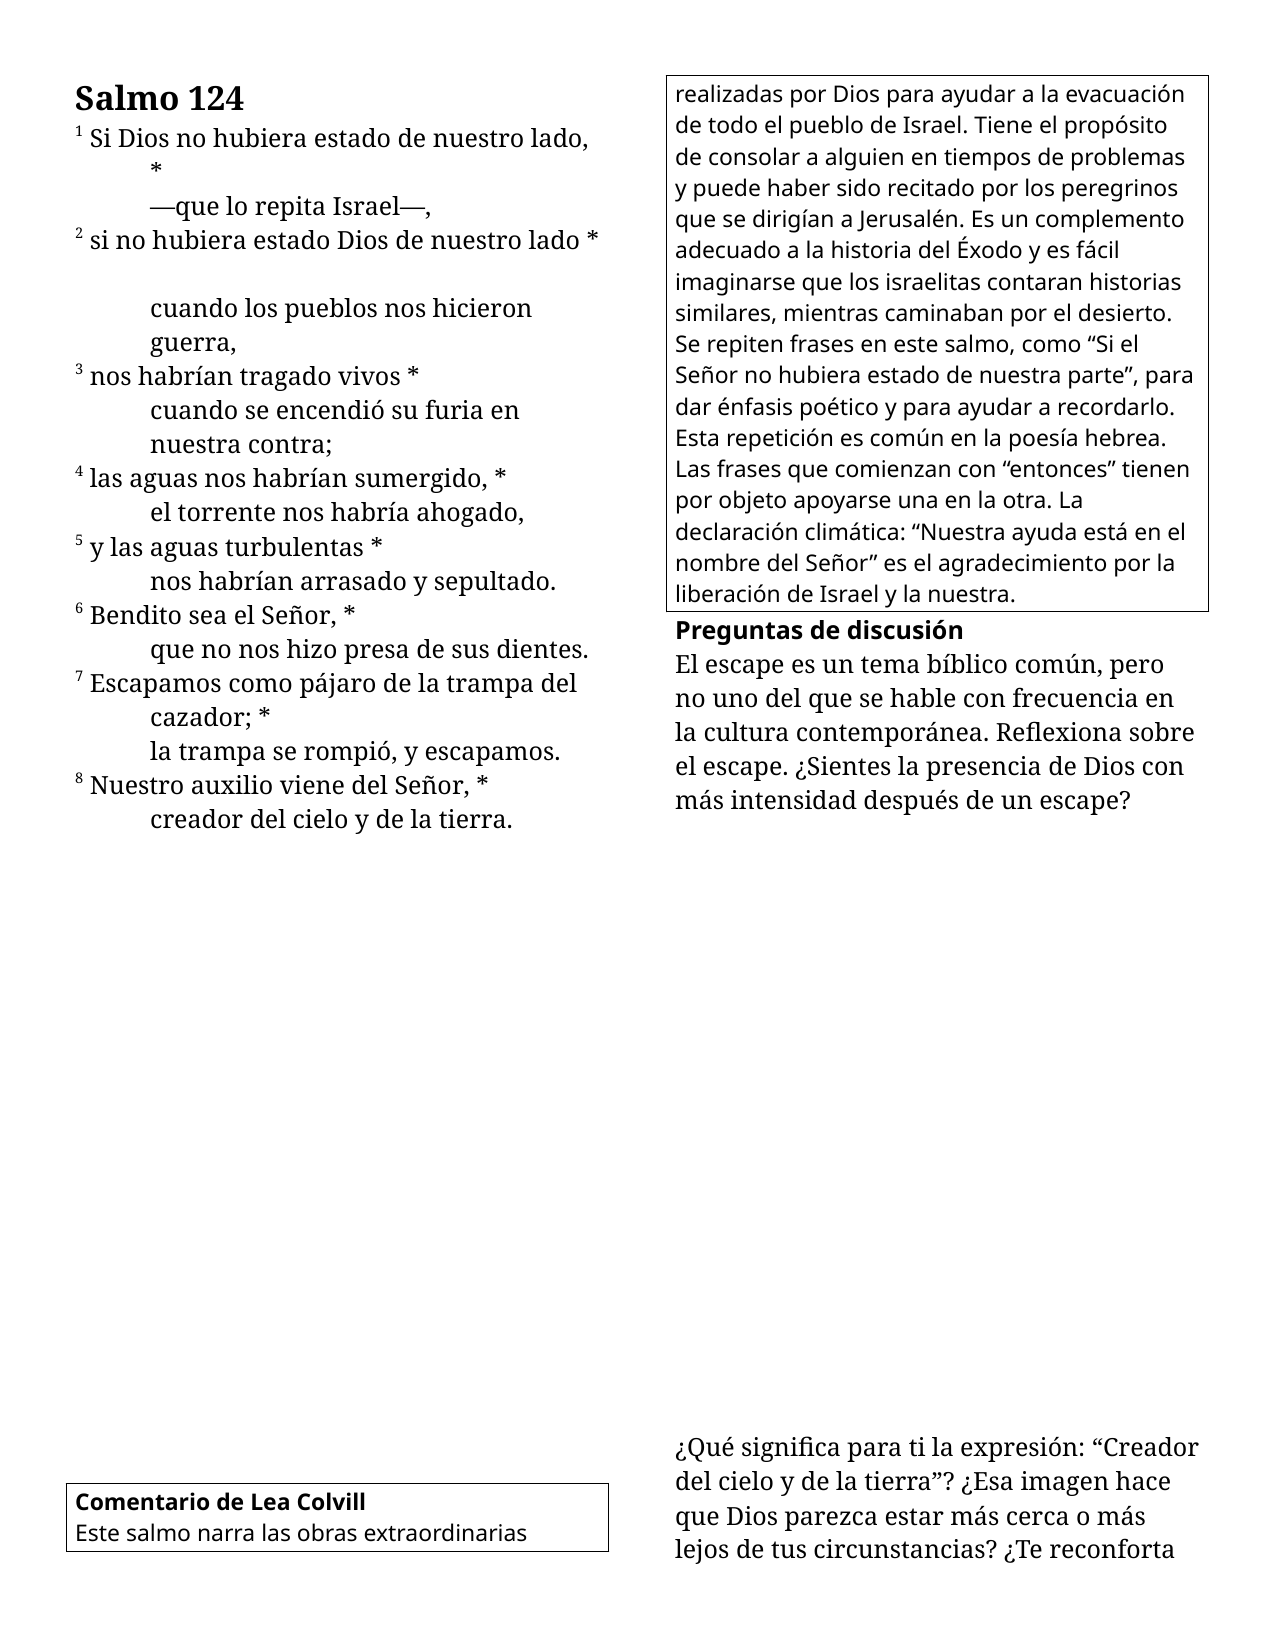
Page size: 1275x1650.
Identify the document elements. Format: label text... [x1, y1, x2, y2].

text 3 nos habrían tragado vivos * cuando se encendió su furia en nuestra contra; [75, 359, 600, 461]
text Preguntas de discusión [675, 612, 1200, 647]
text 7 Escapamos como pájaro de la trampa del cazador; * la trampa se rompió, y escapamos. [75, 665, 600, 768]
text 1 Si Dios no hubiera estado de nuestro lado, * —que lo repita Israel—, [75, 120, 600, 223]
text 2 si no hubiera estado Dios de nuestro lado * cuando los pueblos nos hicieron guerra, [75, 223, 600, 359]
text 8 Nuestro auxilio viene del Señor, * creador del cielo y de la tierra. [75, 768, 600, 836]
text El escape es un tema bíblico común, pero no uno del que se hable con frecuencia en la cultura contemporánea. Reflexiona sobre el escape. ¿Sientes la presencia de Dios con más intensidad después de un escape? [675, 647, 1200, 817]
text 4 las aguas nos habrían sumergido, * el torrente nos habría ahogado, [75, 461, 600, 529]
text Salmo 124 [75, 75, 600, 120]
text 6 Bendito sea el Señor, * que no nos hizo presa de sus dientes. [75, 597, 600, 665]
text Comentario de Lea Colvill Este salmo narra las obras extraordinarias realizadas por Dios para ayudar a la evacuación de todo el pueblo de Israel. Tiene el propósito de consolar a alguien en tiempos de problemas y puede haber sido recitado por los peregrinos que se dirigían a Jerusalén. Es un complemento adecuado a la historia del Éxodo y es fácil imaginarse que los israelitas contaran historias similares, mientras caminaban por el desierto. Se repiten frases en este salmo, como “Si el Señor no hubiera estado de nuestra parte”, para dar énfasis poético y para ayudar a recordarlo. Esta repetición es común en la poesía hebrea. Las frases que comienzan con “entonces” tienen por objeto apoyarse una en la otra. La declaración climática: “Nuestra ayuda está en el nombre del Señor” es el agradecimiento por la liberación de Israel y la nuestra. [667, 76, 1208, 611]
text 5 y las aguas turbulentas * nos habrían arrasado y sepultado. [75, 529, 600, 597]
